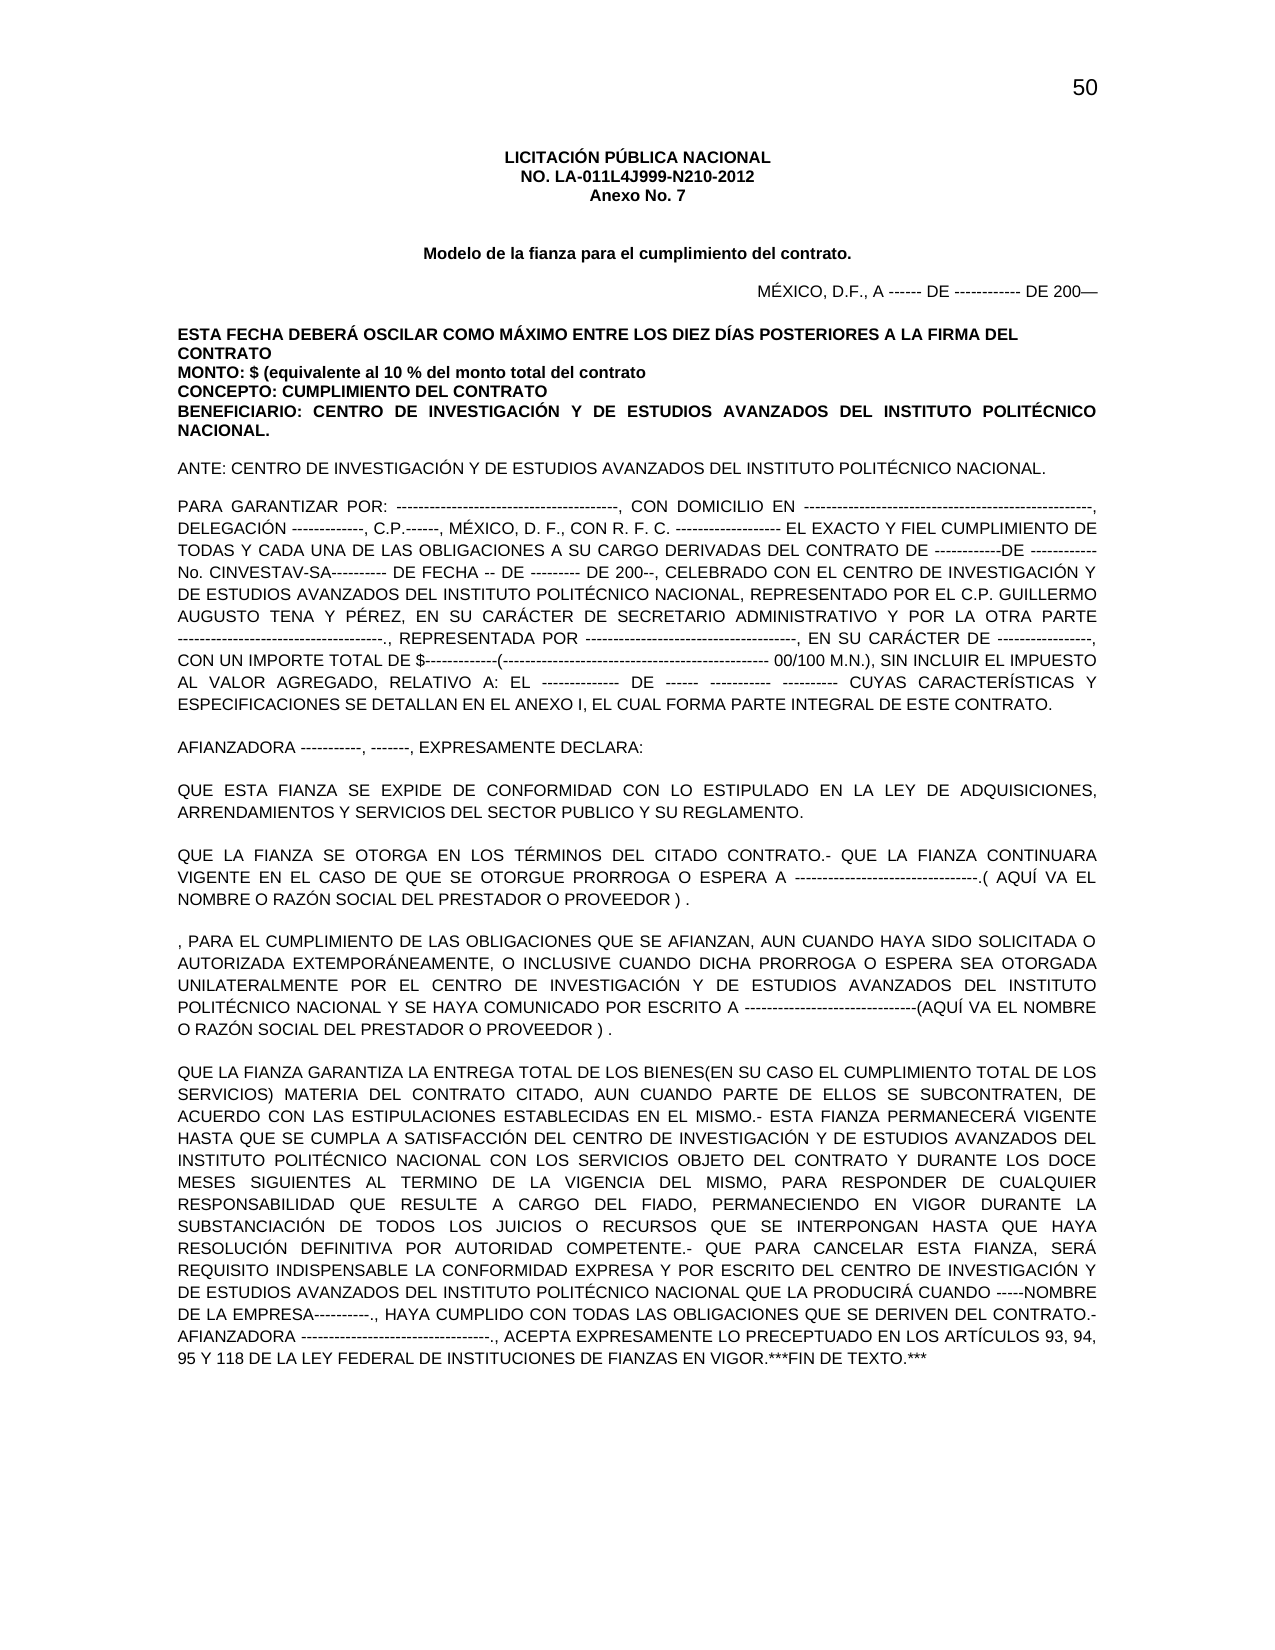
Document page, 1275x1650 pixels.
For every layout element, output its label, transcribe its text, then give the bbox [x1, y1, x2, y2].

text QUE ESTA FIANZA SE EXPIDE DE CONFORMIDAD CON LO ESTIPULADO EN ADQUISICIONES, ARRENDAMIENTOS Y SERVICIOS DEL SECTOR PUBLICO Y SU REGLAMENTO. [177, 781, 1098, 822]
text LICITACIÓN PÚBLICA NACIONAL [177, 148, 1098, 167]
text CONCEPTO: CUMPLIMIENTO DEL CONTRATO [177, 382, 1098, 401]
text MÉXICO, D.F., A ------ DE ------------ DE 200— [177, 282, 1098, 301]
text Anexo No. 7 [177, 186, 1098, 205]
text AFIANZADORA -----------, -------, EXPRESAMENTE DECLARA: [177, 738, 1098, 757]
text PARA GARANTIZAR POR: ----------------------------------------, CON DOMICILIO EN ----------------------------------------------------, DELEGACIÓN -------------, C.P.------, MÉXICO, D. F., CON R. F. C. ------------------- EL EXACTO Y FIEL CUMPLIMIENTO DE TODAS Y CADA UNA DE LAS OBLIGACIONES A SU CARGO DERIVADAS DEL CONTRATO DE ------------DE ------------ No. CINVESTAV-SA---------- DE FECHA -- DE --------- DE 200--, CELEBRADO CON EL CENTRO DE INVESTIGACIÓN Y DE ESTUDIOS AVANZADOS DEL INSTITUTO POLITÉCNICO NACIONAL, REPRESENTADO POR EL C.P. GUILLERMO AUGUSTO TENA Y PÉREZ, EN SU CARÁCTER DE SECRETARIO ADMINISTRATIVO Y POR -------------------------------------., REPRESENTADA POR --------------------------------------, EN SU CARÁCTER DE -----------------, CON UN IMPORTE TOTAL DE $-------------(------------------------------------------------ 00/100 M.N.), SIN INCLUIR EL IMPUESTO AL VALOR AGREGADO, RELATIVO A: EL -------------- DE ------ ----------- ---------- CUYAS CARACTERÍSTICAS Y ESPECIFICACIONES SE DETALLAN EN EL ANEXO I, EL CUAL FORMA PARTE INTEGRAL DE ESTE CONTRATO. [177, 497, 1098, 714]
text ANTE: CENTRO DE INVESTIGACIÓN Y DE ESTUDIOS AVANZADOS DEL INSTITUTO POLITÉCNICO NACIONAL. [177, 459, 1098, 478]
text , PARA EL CUMPLIMIENTO DE LAS OBLIGACIONES QUE SE AFIANZAN, AUN CUANDO HAYA SIDO SOLICITADA O AUTORIZADA EXTEMPORÁNEAMENTE, O INCLUSIVE CUANDO DICHA PRORROGA O ESPERA SEA OTORGADA UNILATERALMENTE POR EL CENTRO DE INVESTIGACIÓN Y DE ESTUDIOS AVANZADOS DEL INSTITUTO POLITÉCNICO NACIONAL Y SE HAYA COMUNICADO POR ESCRITO A -------------------------------(AQUÍ VA EL NOMBRE O RAZÓN SOCIAL DEL PRESTADOR O PROVEEDOR ) . [177, 932, 1098, 1039]
text Modelo de la fianza para el cumplimiento del contrato. [177, 243, 1098, 263]
subtitle MONTO: $ (equivalente al 10 % del monto total del contrato [177, 363, 1098, 382]
text NO. LA-011L4J999-N210-2012 [177, 167, 1098, 186]
text QUE DE LOS BIENES(EN SU CASO EL CUMPLIMIENTO TOTAL DE LOS SERVICIOS) MATERIA DEL CONTRATO CITADO, AUN CUANDO PARTE DE ELLOS SE SUBCONTRATEN, DE ACUERDO CON LAS ESTIPULACIONES ESTABLECIDAS EN EL MISMO.- ESTA FIANZA PERMANECERÁ VIGENTE HASTA QUE SE CUMPLA A SATISFACCIÓN DEL CENTRO DE INVESTIGACIÓN Y DE ESTUDIOS AVANZADOS DEL INSTITUTO POLITÉCNICO NACIONAL CON LOS SERVICIOS OBJETO DEL CONTRATO Y DURANTE LOS DOCE MESES SIGUIENTES AL TERMINO DE MISMO, PARA RESPONDER DE CUALQUIER RESPONSABILIDAD QUE RESULTE A CARGO DEL FIADO, PERMANECIENDO EN VIGOR DURANTE TODOS LOS JUICIOS O RECURSOS QUE SE INTERPONGAN HASTA QUE HAYA RESOLUCIÓN DEFINITIVA POR AUTORIDAD COMPETENTE.- QUE PARA CANCELAR ESTA FIANZA, SERÁ REQUISITO INDISPENSABLE Y POR ESCRITO DEL CENTRO DE INVESTIGACIÓN Y DE ESTUDIOS AVANZADOS DEL INSTITUTO POLITÉCNICO NACIONAL QUE -----NOMBRE DE --------., HAYA CUMPLIDO CON TODAS LAS OBLIGACIONES QUE SE DERIVEN DEL CONTRATO.- AFIANZADORA ----------------------------------., ACEPTA EXPRESAMENTE LO PRECEPTUADO EN LOS ARTÍCULOS 93, 94, 95 Y 118 DE DE INSTITUCIONES DE FIANZAS EN VIGOR.***FIN DE TEXTO.*** [177, 1063, 1098, 1368]
text BENEFICIARIO: CENTRO DE INVESTIGACIÓN Y DE ESTUDIOS AVANZADOS DEL INSTITUTO POLITÉCNICO NACIONAL. [177, 401, 1098, 440]
text QUE OTORGA EN LOS TÉRMINOS DEL CITADO CONTRATO.- QUE VIGENTE EN EL CASO DE QUE SE OTORGUE PRORROGA O ESPERA A ---------------------------------.( AQUÍ VA EL NOMBRE O RAZÓN SOCIAL DEL PRESTADOR O PROVEEDOR ) . [177, 845, 1098, 908]
subtitle ESTA FECHA DEBERÁ OSCILAR COMO MÁXIMO ENTRE LOS DIEZ DÍAS POSTERIORES A CONTRATO [177, 325, 1098, 363]
